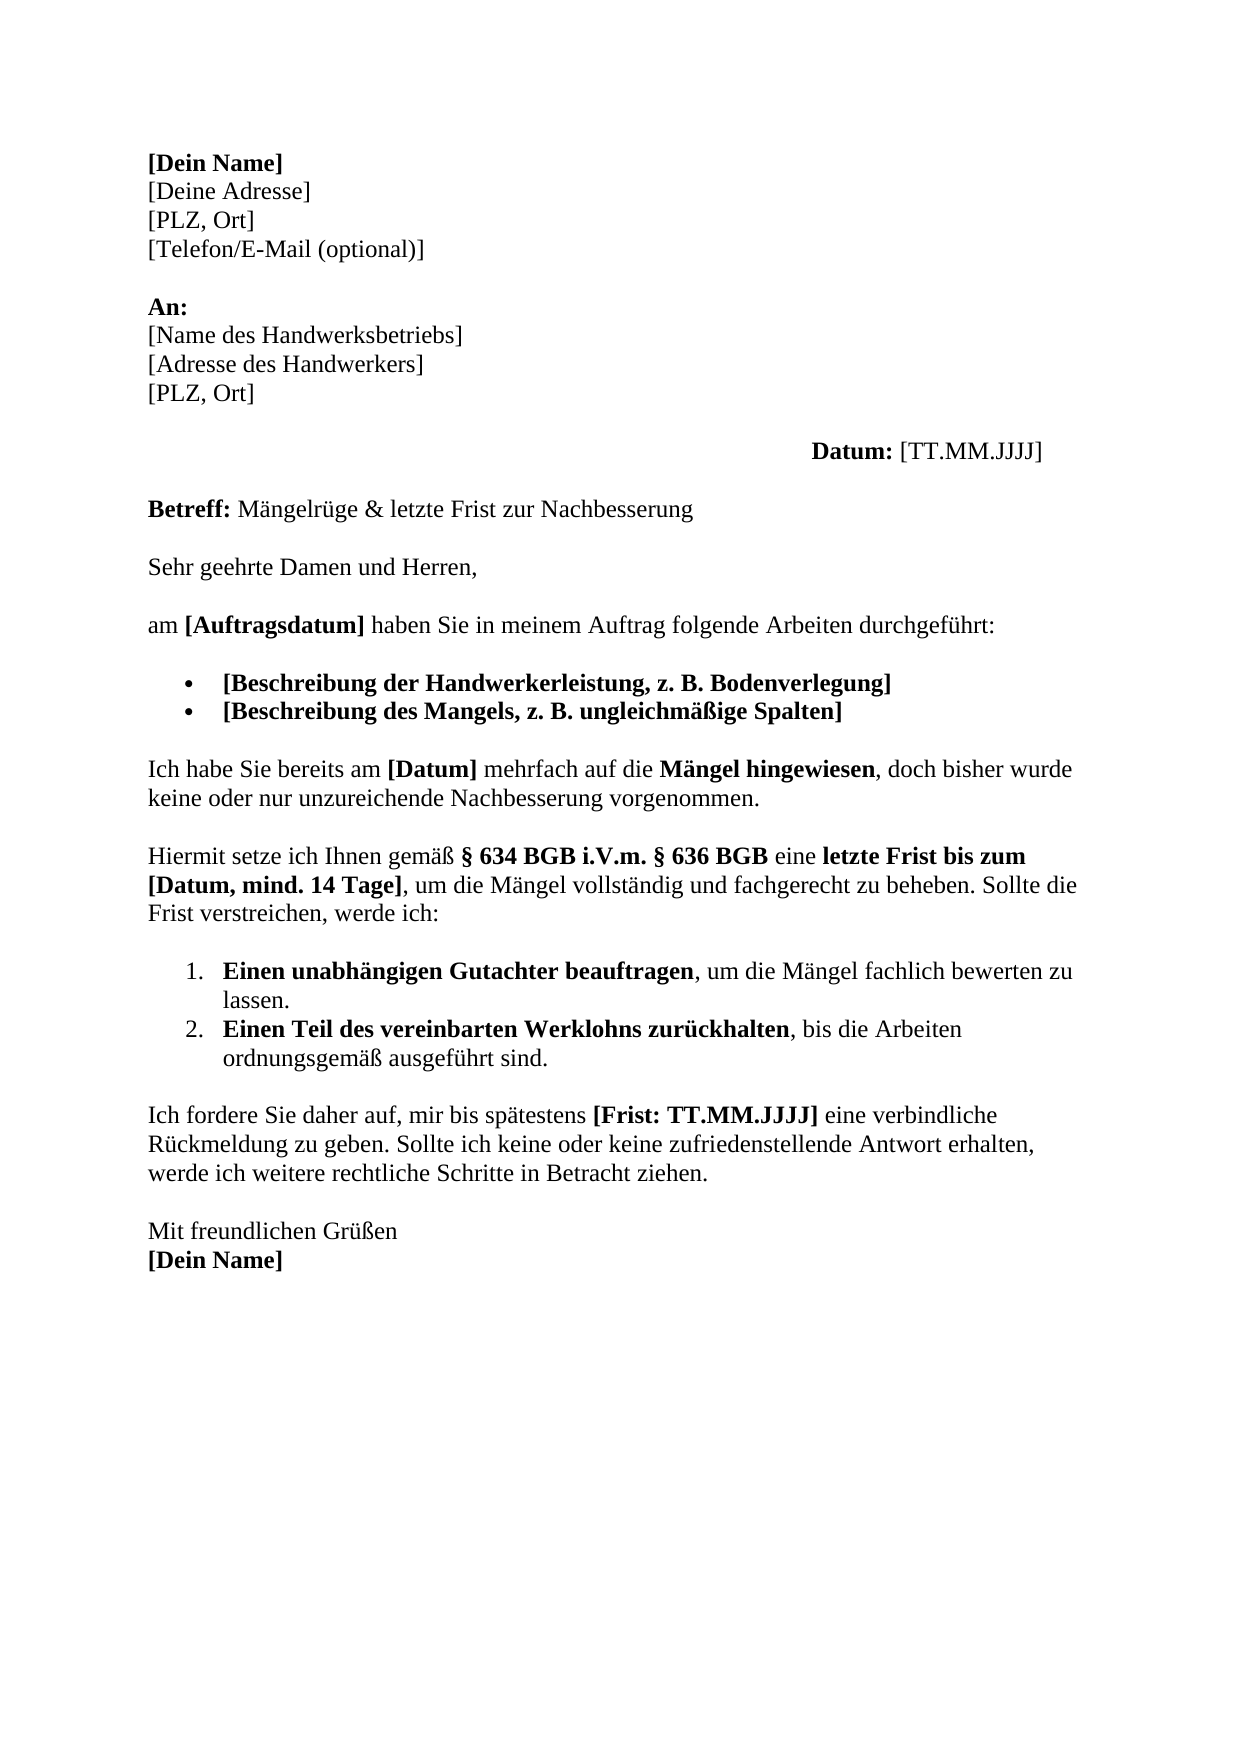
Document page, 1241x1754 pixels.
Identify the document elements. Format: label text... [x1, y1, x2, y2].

text Datum: [TT.MM.JJJJ] [738, 436, 1093, 465]
list Einen unabhängigen Gutachter beauftragen, um die Mängel fachlich bewerten zu lassen. [185, 956, 1093, 1014]
text An: [Name des Handwerksbetriebs] [Adresse des Handwerkers] [PLZ, Ort] [148, 292, 1093, 407]
text Sehr geehrte Damen und Herren, [148, 552, 1093, 581]
text [Dein Name] [Deine Adresse] [PLZ, Ort] [Telefon/E-Mail (optional)] [148, 148, 1093, 263]
text Hiermit setze ich Ihnen gemäß § 634 BGB i.V.m. § 636 BGB eine letzte Frist bis zum [Datum, mind. 14 Tage], um die Mängel vollständig und fachgerecht zu beheben. Sollte die Frist verstreichen, werde ich: [148, 841, 1093, 927]
list [Beschreibung des Mangels, z. B. ungleichmäßige Spalten] [185, 696, 1093, 725]
list Einen Teil des vereinbarten Werklohns zurückhalten, bis die Arbeiten ordnungsgemäß ausgeführt sind. [185, 1014, 1093, 1071]
list [Beschreibung der Handwerkerleistung, z. B. Bodenverlegung] [185, 668, 1093, 696]
text Betreff: Mängelrüge & letzte Frist zur Nachbesserung [148, 494, 1093, 523]
text am [Auftragsdatum] haben Sie in meinem Auftrag folgende Arbeiten durchgeführt: [148, 610, 1093, 638]
text Mit freundlichen Grüßen [Dein Name] [148, 1216, 1093, 1273]
text Ich fordere Sie daher auf, mir bis spätestens [Frist: TT.MM.JJJJ] eine verbindliche Rückmeldung zu geben. Sollte ich keine oder keine zufriedenstellende Antwort erhalten, werde ich weitere rechtliche Schritte in Betracht ziehen. [148, 1101, 1093, 1187]
text Ich habe Sie bereits am [Datum] mehrfach auf die Mängel hingewiesen, doch bisher wurde keine oder nur unzureichende Nachbesserung vorgenommen. [148, 754, 1093, 812]
